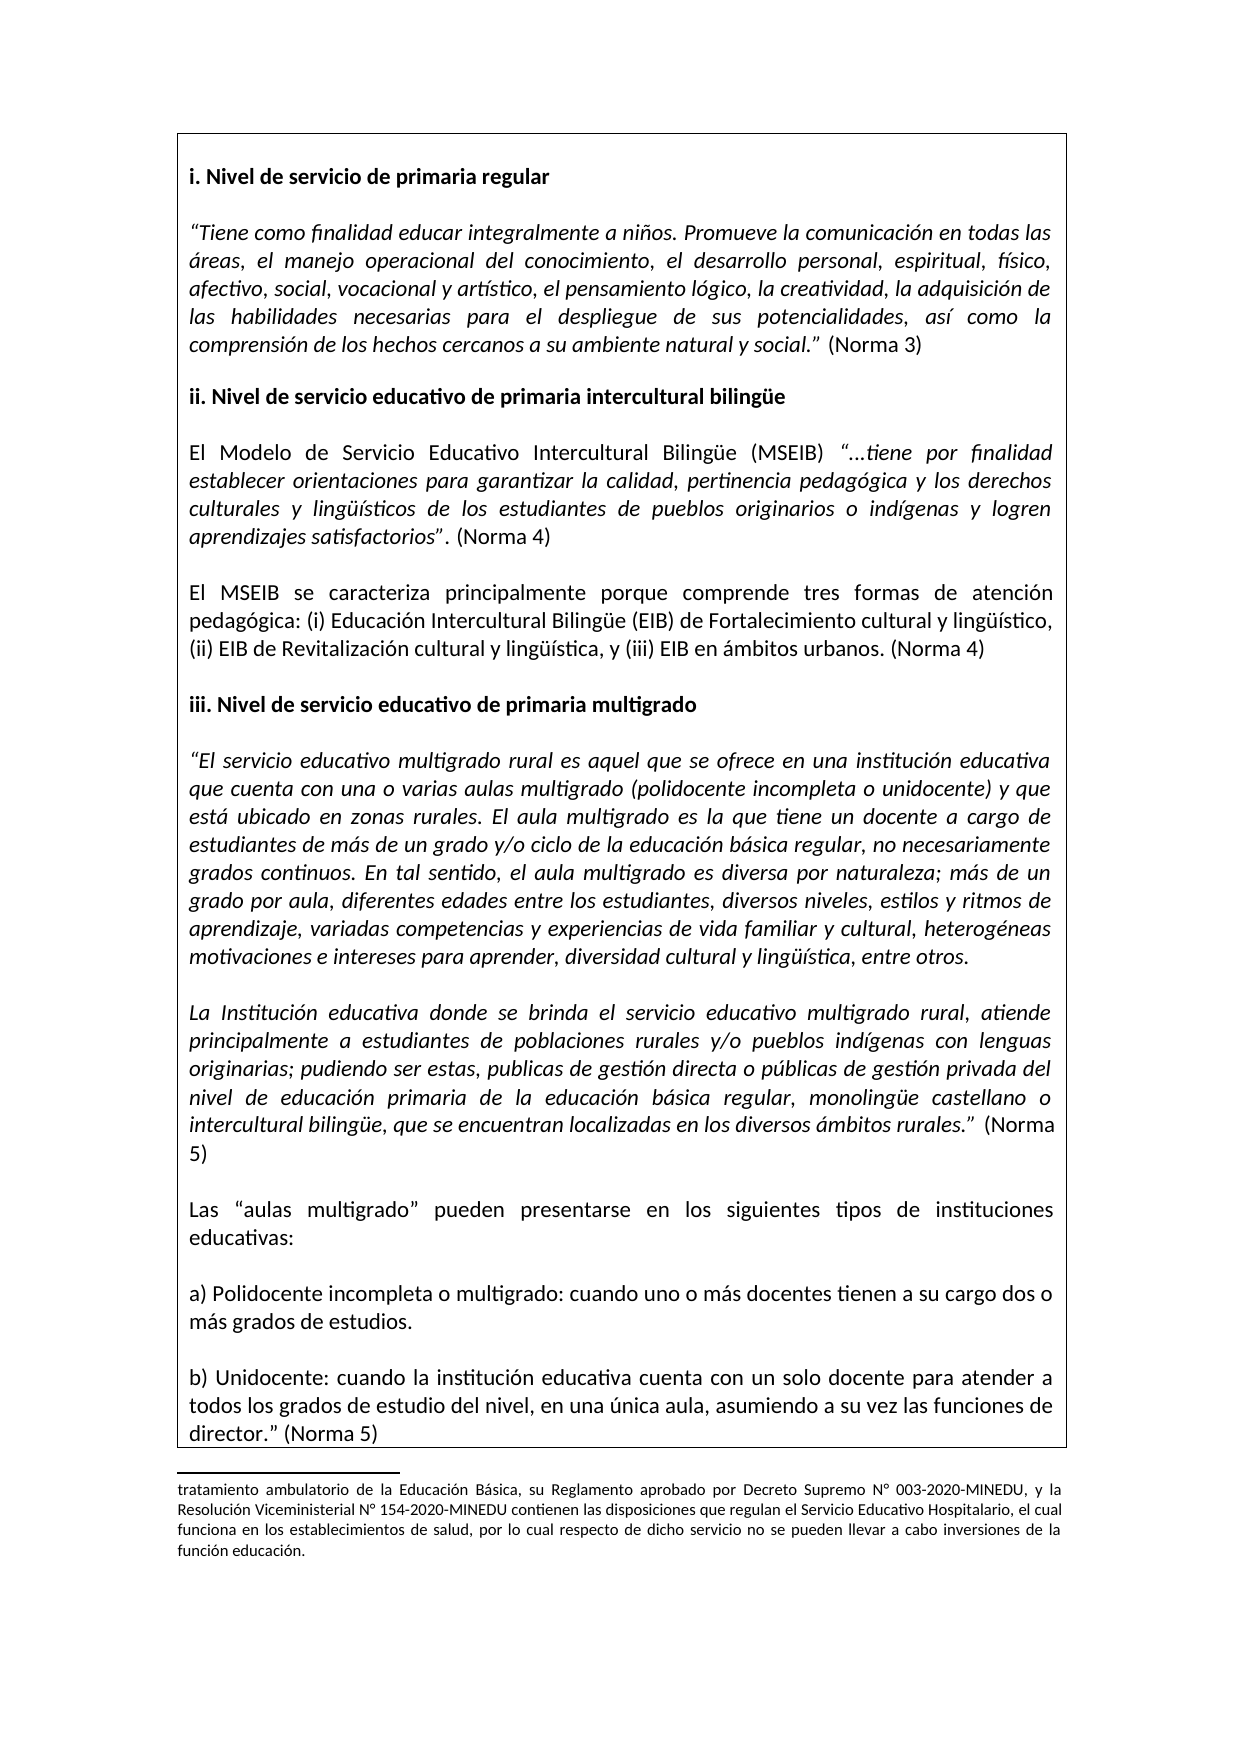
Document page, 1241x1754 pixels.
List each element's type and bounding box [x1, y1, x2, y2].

table_cell [178, 134, 1066, 1447]
